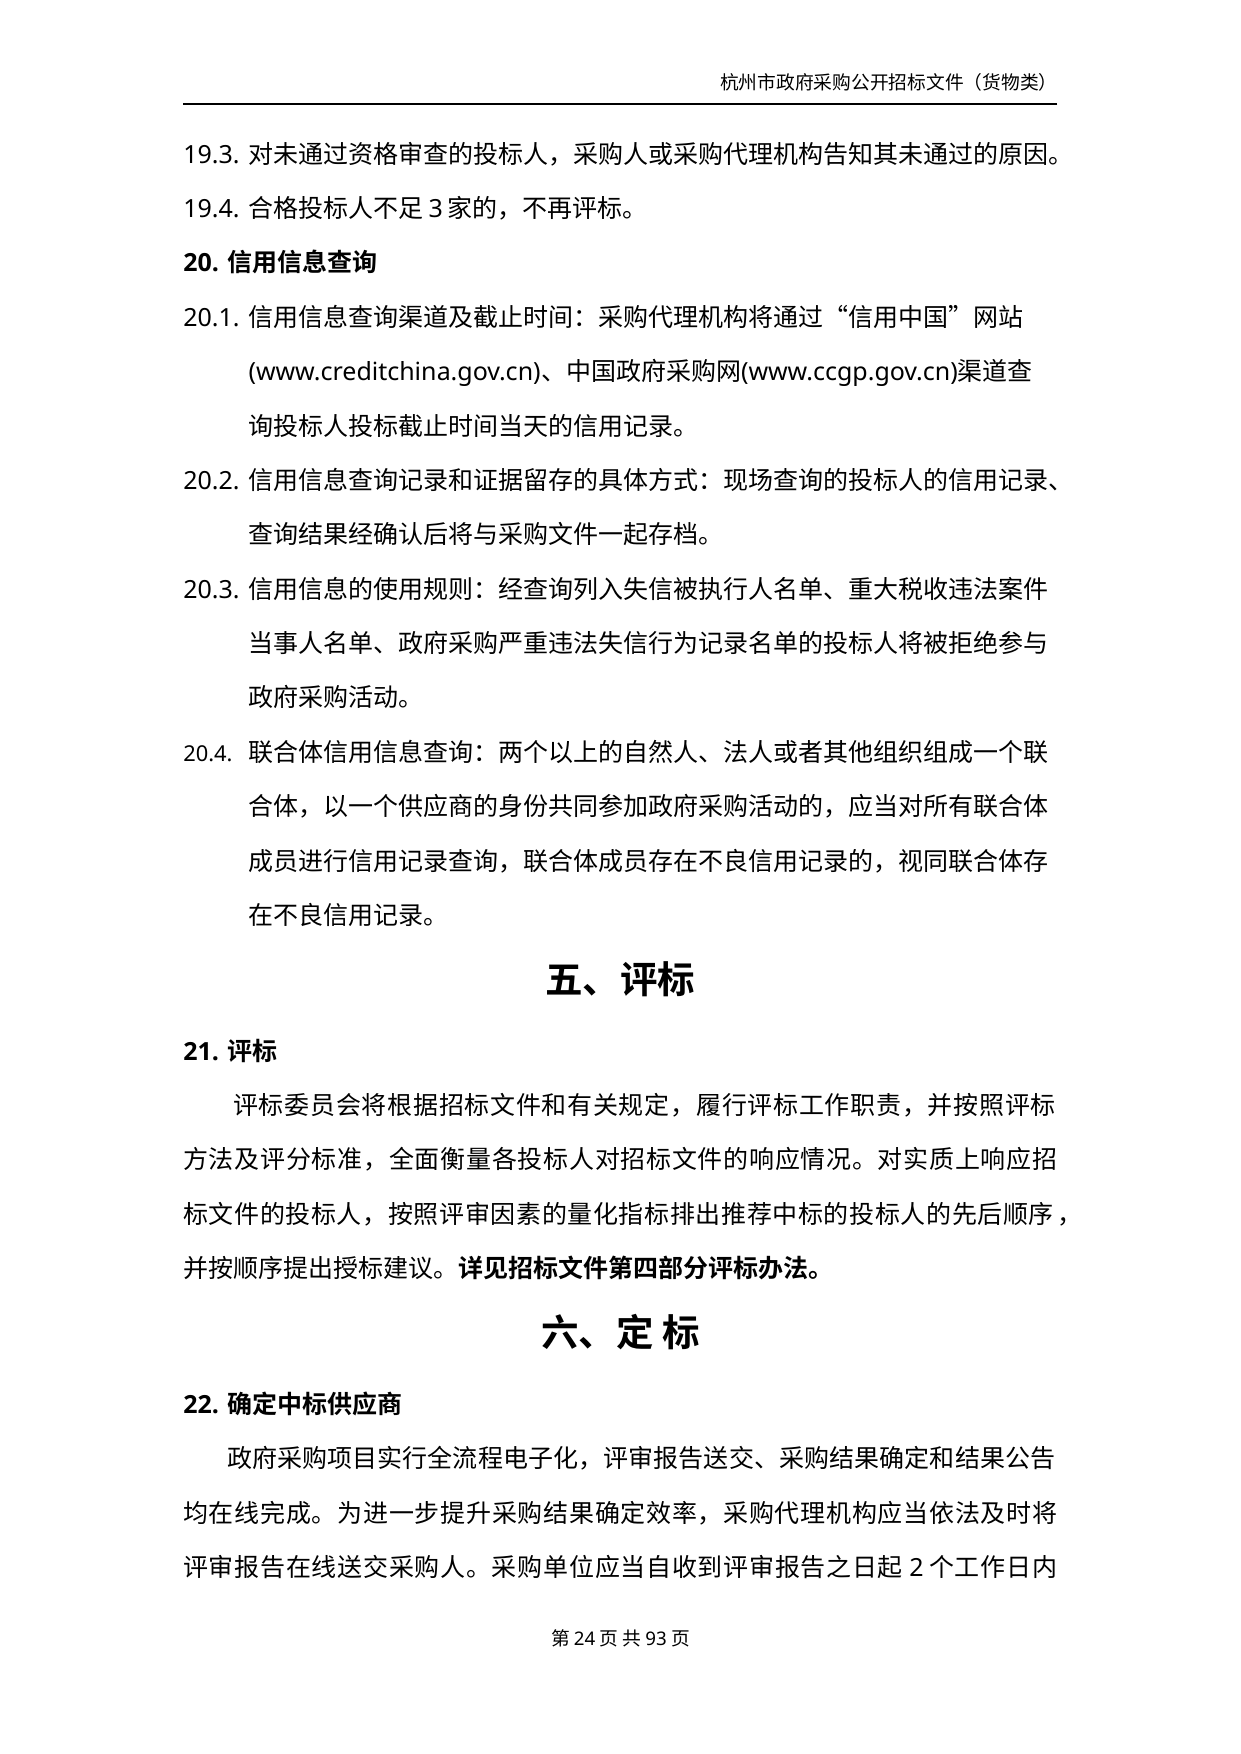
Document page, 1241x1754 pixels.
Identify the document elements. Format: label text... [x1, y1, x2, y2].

list 联合体信用信息查询：两个以上的自然人、法人或者其他组织组成一个联合体，以一个供应商的身份共同参加政府采购活动的，应当对所有联合体成员进行信用记录查询，联合体成员存在不良信用记录的，视同联合体存在不良信用记录。 [183, 732, 1057, 932]
list 评标 [183, 1031, 1057, 1067]
list 确定中标供应商 [183, 1384, 1057, 1421]
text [183, 1439, 1057, 1584]
list 对未通过资格审查的投标人，采购人或采购代理机构告知其未通过的原因。 [183, 134, 1057, 170]
list 信用信息查询记录和证据留存的具体方式：现场查询的投标人的信用记录、查询结果经确认后将与采购文件一起存档。 [183, 460, 1057, 551]
list 信用信息的使用规则：经查询列入失信被执行人名单、重大税收违法案件当事人名单、政府采购严重违法失信行为记录名单的投标人将被拒绝参与政府采购活动。 [183, 569, 1057, 714]
list 信用信息查询渠道及截止时间：采购代理机构将通过“信用中国”网站(www.creditchina.gov.cn)、中国政府采购网(www.ccgp.gov.cn)渠道查询投标人投标截止时间当天的信用记录。 [183, 297, 1057, 442]
list 信用信息查询 [183, 243, 1057, 279]
text 评标委员会将根据招标文件和有关规定，履行评标工作职责，并按照评标方法及评分标准，全面衡量各投标人对招标文件的响应情况。对实质上响应招标文件的投标人，按照评审因素的量化指标排出推荐中标的投标人的先后顺序，并按顺序提出授标建议。详见招标文件第四部分评标办法。 [183, 1085, 1057, 1285]
list 合格投标人不足3家的，不再评标。 [183, 188, 1057, 225]
text 五、评标 [183, 950, 1057, 1004]
text 六、定 标 [183, 1303, 1057, 1357]
